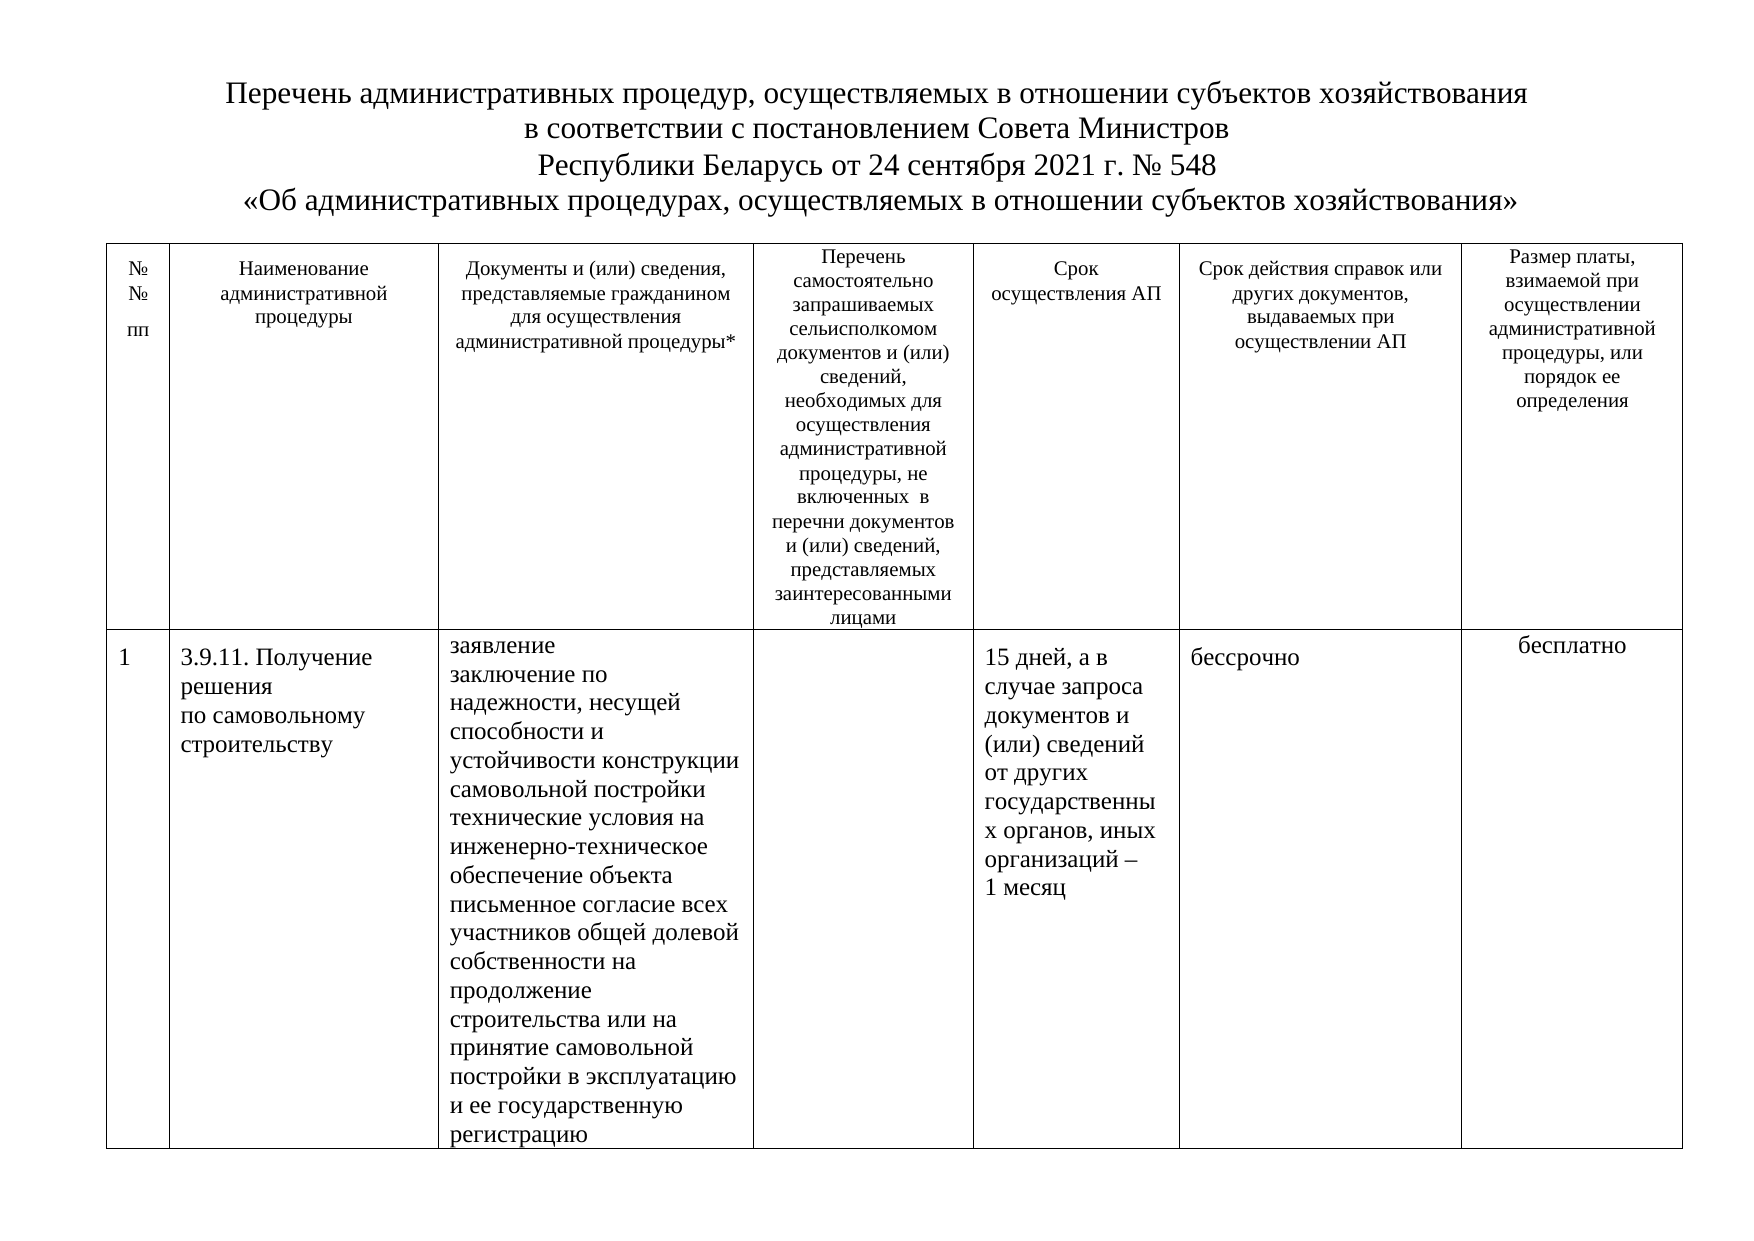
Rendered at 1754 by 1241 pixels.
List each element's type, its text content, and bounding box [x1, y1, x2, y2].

text «Об административных процедурах, осуществляемых в отношении субъектов хозяйствования» [118, 182, 1636, 218]
table_header Наименование административной процедуры [170, 244, 438, 629]
table_cell 1 [107, 630, 169, 1147]
text Республики Беларусь от 24 сентября 2021 г. № 548 [118, 146, 1636, 182]
table_header Размер платы, взимаемой при осуществлении административной процедуры, или порядок ее определения [1462, 244, 1682, 629]
table_header Срок действия справок или других документов, выдаваемых при осуществлении АП [1180, 244, 1461, 629]
table_header №№ пп [107, 244, 169, 629]
table_header Документы и (или) сведения, представляемые гражданином для осуществления административной процедуры* [439, 244, 753, 629]
table_cell бессрочно [1180, 630, 1461, 1147]
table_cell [439, 630, 753, 1147]
text Перечень административных процедур, осуществляемых в отношении субъектов хозяйствования [118, 74, 1636, 110]
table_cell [170, 630, 438, 1147]
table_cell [974, 630, 1179, 1147]
table_cell [754, 630, 973, 1147]
table_cell бесплатно [1462, 630, 1682, 1147]
text в соответствии с постановлением Совета Министров [118, 110, 1636, 146]
table_header Срок осуществления АП [974, 244, 1179, 629]
table_header Перечень самостоятельно запрашиваемых сельисполкомом документов и (или) сведений, необходимых для осуществления административной процедуры, не включенных в перечни документов и (или) сведений, представляемых заинтересованными лицами [754, 244, 973, 629]
